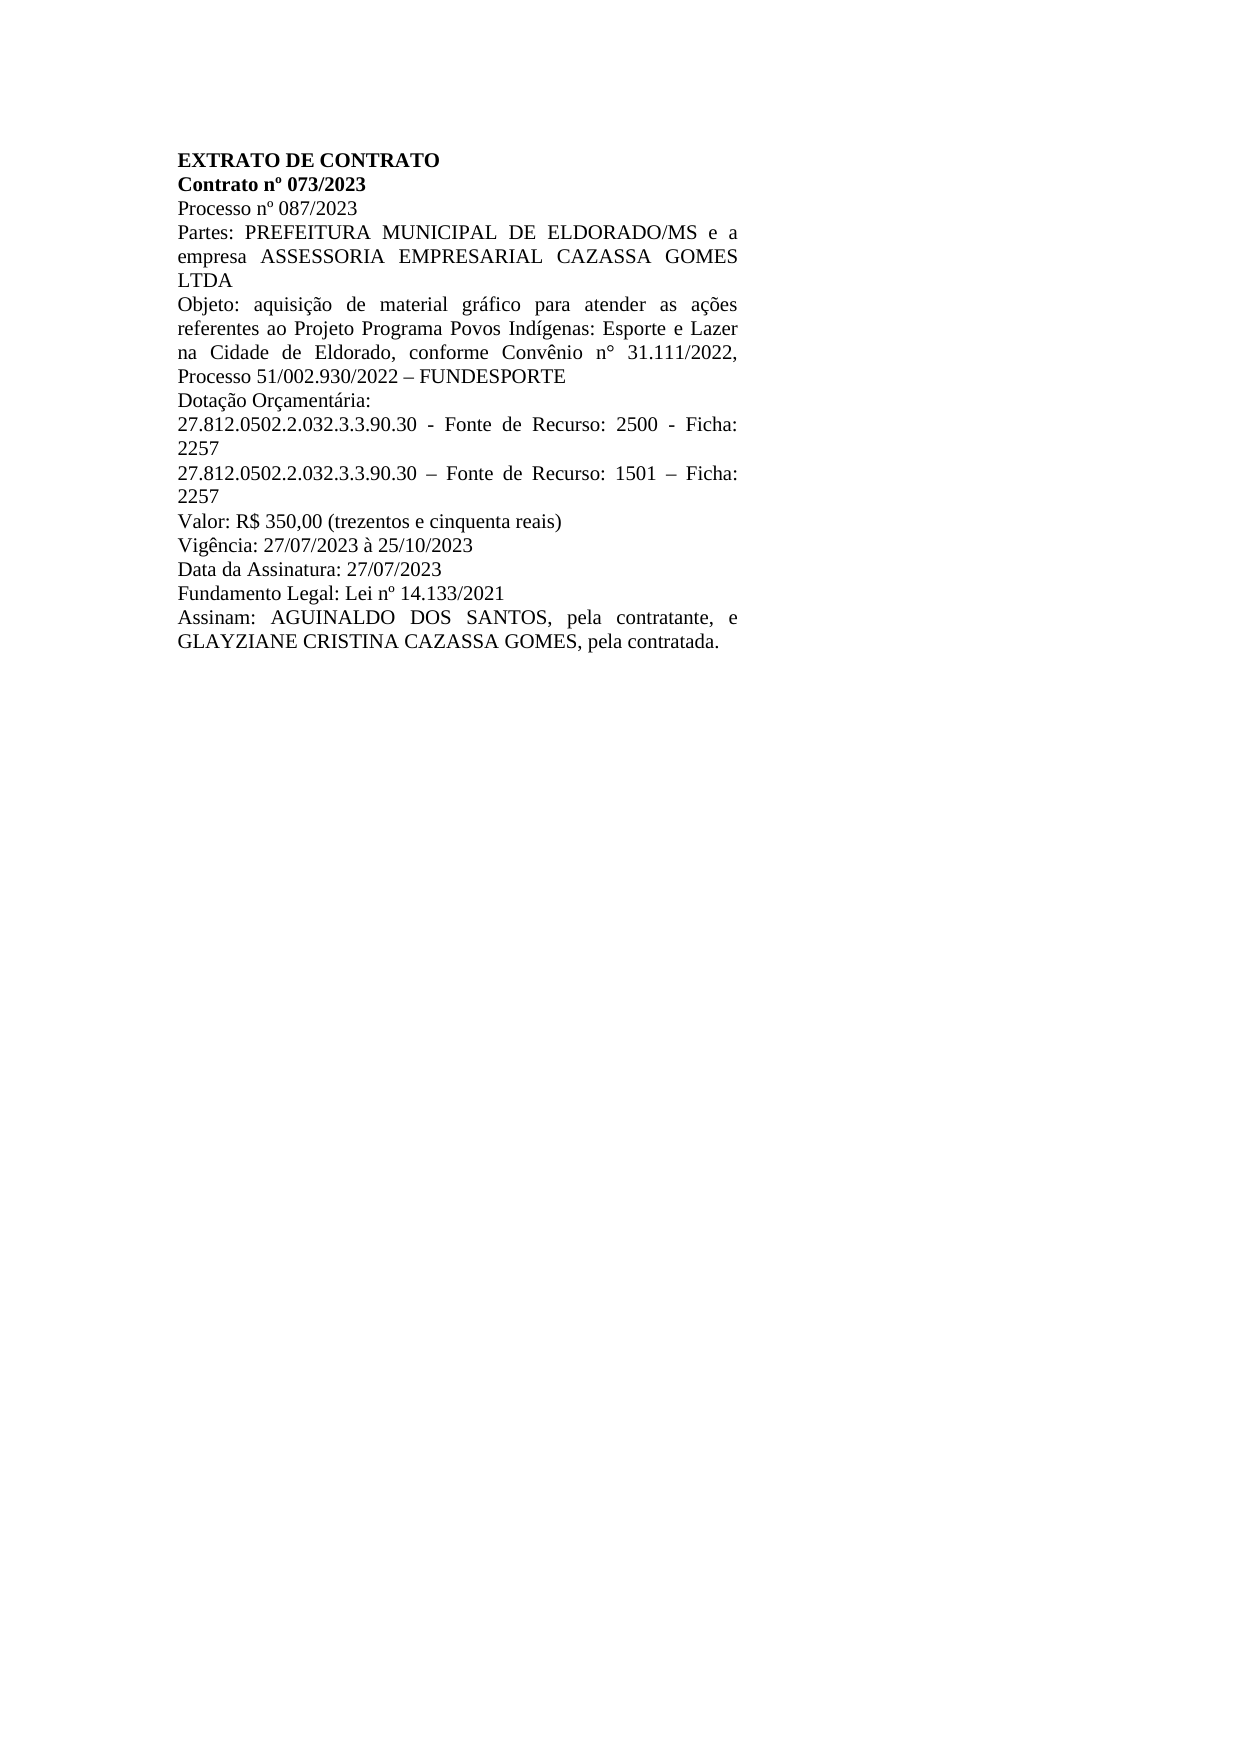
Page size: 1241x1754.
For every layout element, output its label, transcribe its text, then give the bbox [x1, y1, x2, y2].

text EXTRATO DE CONTRATO [177, 148, 738, 172]
text Dotação Orçamentária: [177, 388, 738, 412]
text Vigência: 27/07/2023 à 25/10/2023 [177, 533, 738, 557]
text Fundamento Legal: Lei nº 14.133/2021 [177, 581, 738, 605]
text 27.812.0502.2.032.3.3.90.30 – Fonte de Recurso: 1501 – Ficha: 2257 [177, 460, 738, 508]
text Data da Assinatura: 27/07/2023 [177, 557, 738, 581]
text Contrato nº 073/2023 [177, 172, 738, 196]
text Valor: R$ 350,00 (trezentos e cinquenta reais) [177, 508, 738, 533]
text 27.812.0502.2.032.3.3.90.30 - Fonte de Recurso: 2500 - Ficha: 2257 [177, 412, 738, 460]
text Partes: PREFEITURA MUNICIPAL DE ELDORADO/MS e a empresa ASSESSORIA EMPRESARIAL CAZASSA GOMES LTDA [177, 220, 738, 292]
text Assinam: AGUINALDO DOS SANTOS, pela contratante, e GLAYZIANE CRISTINA CAZASSA GOMES, pela contratada. [177, 605, 738, 653]
text Objeto: aquisição de material gráfico para atender as ações referentes ao Projeto Programa Povos Indígenas: Esporte e Lazer na Cidade de Eldorado, conforme Convênio n° 31.111/2022, Processo 51/002.930/2022 – FUNDESPORTE [177, 292, 738, 388]
text Processo nº 087/2023 [177, 196, 738, 220]
